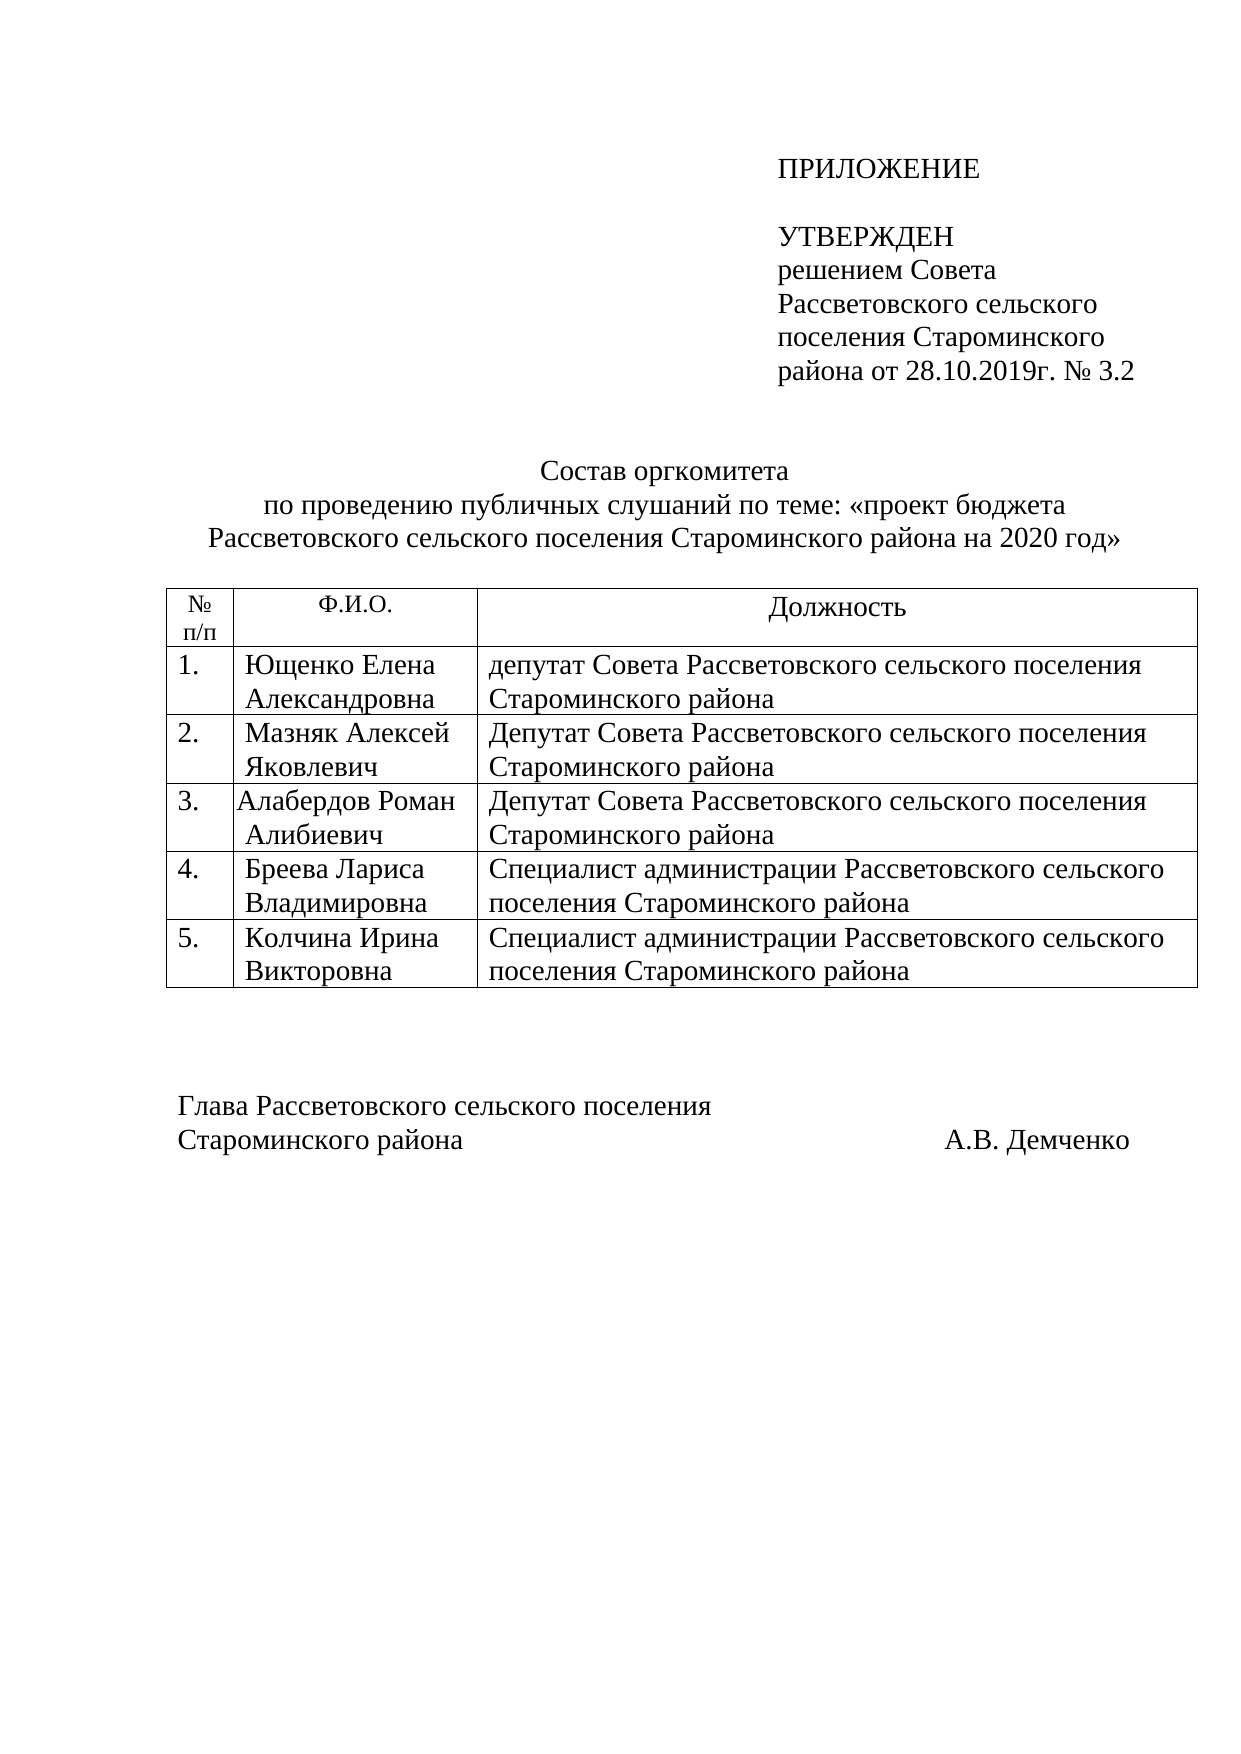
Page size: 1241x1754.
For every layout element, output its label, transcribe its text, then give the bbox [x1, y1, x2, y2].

text ПРИЛОЖЕНИЕ [177, 152, 1152, 185]
table_cell Депутат Совета Рассветовского сельского поселения Староминского района [478, 784, 1197, 851]
table_cell 3. [167, 784, 233, 851]
table_header № п/п [167, 589, 233, 646]
title Староминского района А.В. Демченко [177, 1122, 1152, 1156]
table_cell Мазняк Алексей Яковлевич [234, 715, 477, 782]
table_cell Алабердов Роман Алибиевич [234, 784, 477, 851]
table_cell Колчина Ирина Викторовна [234, 920, 477, 987]
title Глава Рассветовского сельского поселения [177, 1088, 1152, 1122]
text Состав оргкомитета [177, 453, 1152, 487]
text по проведению публичных слушаний по теме: «проект бюджета Рассветовского сельского поселения Староминского района на 2020 год» [177, 487, 1152, 554]
table_header Ф.И.О. [234, 589, 477, 646]
table_cell 1. [167, 647, 233, 714]
table_cell депутат Совета Рассветовского сельского поселения Староминского района [478, 647, 1197, 714]
table_cell Специалист администрации Рассветовского сельского поселения Староминского района [478, 852, 1197, 919]
table_cell 5. [167, 920, 233, 987]
table_cell Бреева Лариса Владимировна [234, 852, 477, 919]
text УТВЕРЖДЕН [177, 219, 1152, 252]
table_cell Депутат Совета Рассветовского сельского поселения Староминского района [478, 715, 1197, 782]
table_cell 2. [167, 715, 233, 782]
text поселения Староминского [177, 319, 1152, 353]
table_cell 4. [167, 852, 233, 919]
text района от 28.10.2019г. № 3.2 [177, 353, 1152, 386]
table_header Должность [478, 589, 1197, 646]
table_cell Ющенко Елена Александровна [234, 647, 477, 714]
table_cell Специалист администрации Рассветовского сельского поселения Староминского района [478, 920, 1197, 987]
text Рассветовского сельского [177, 286, 1152, 319]
text решением Совета [177, 252, 1152, 286]
